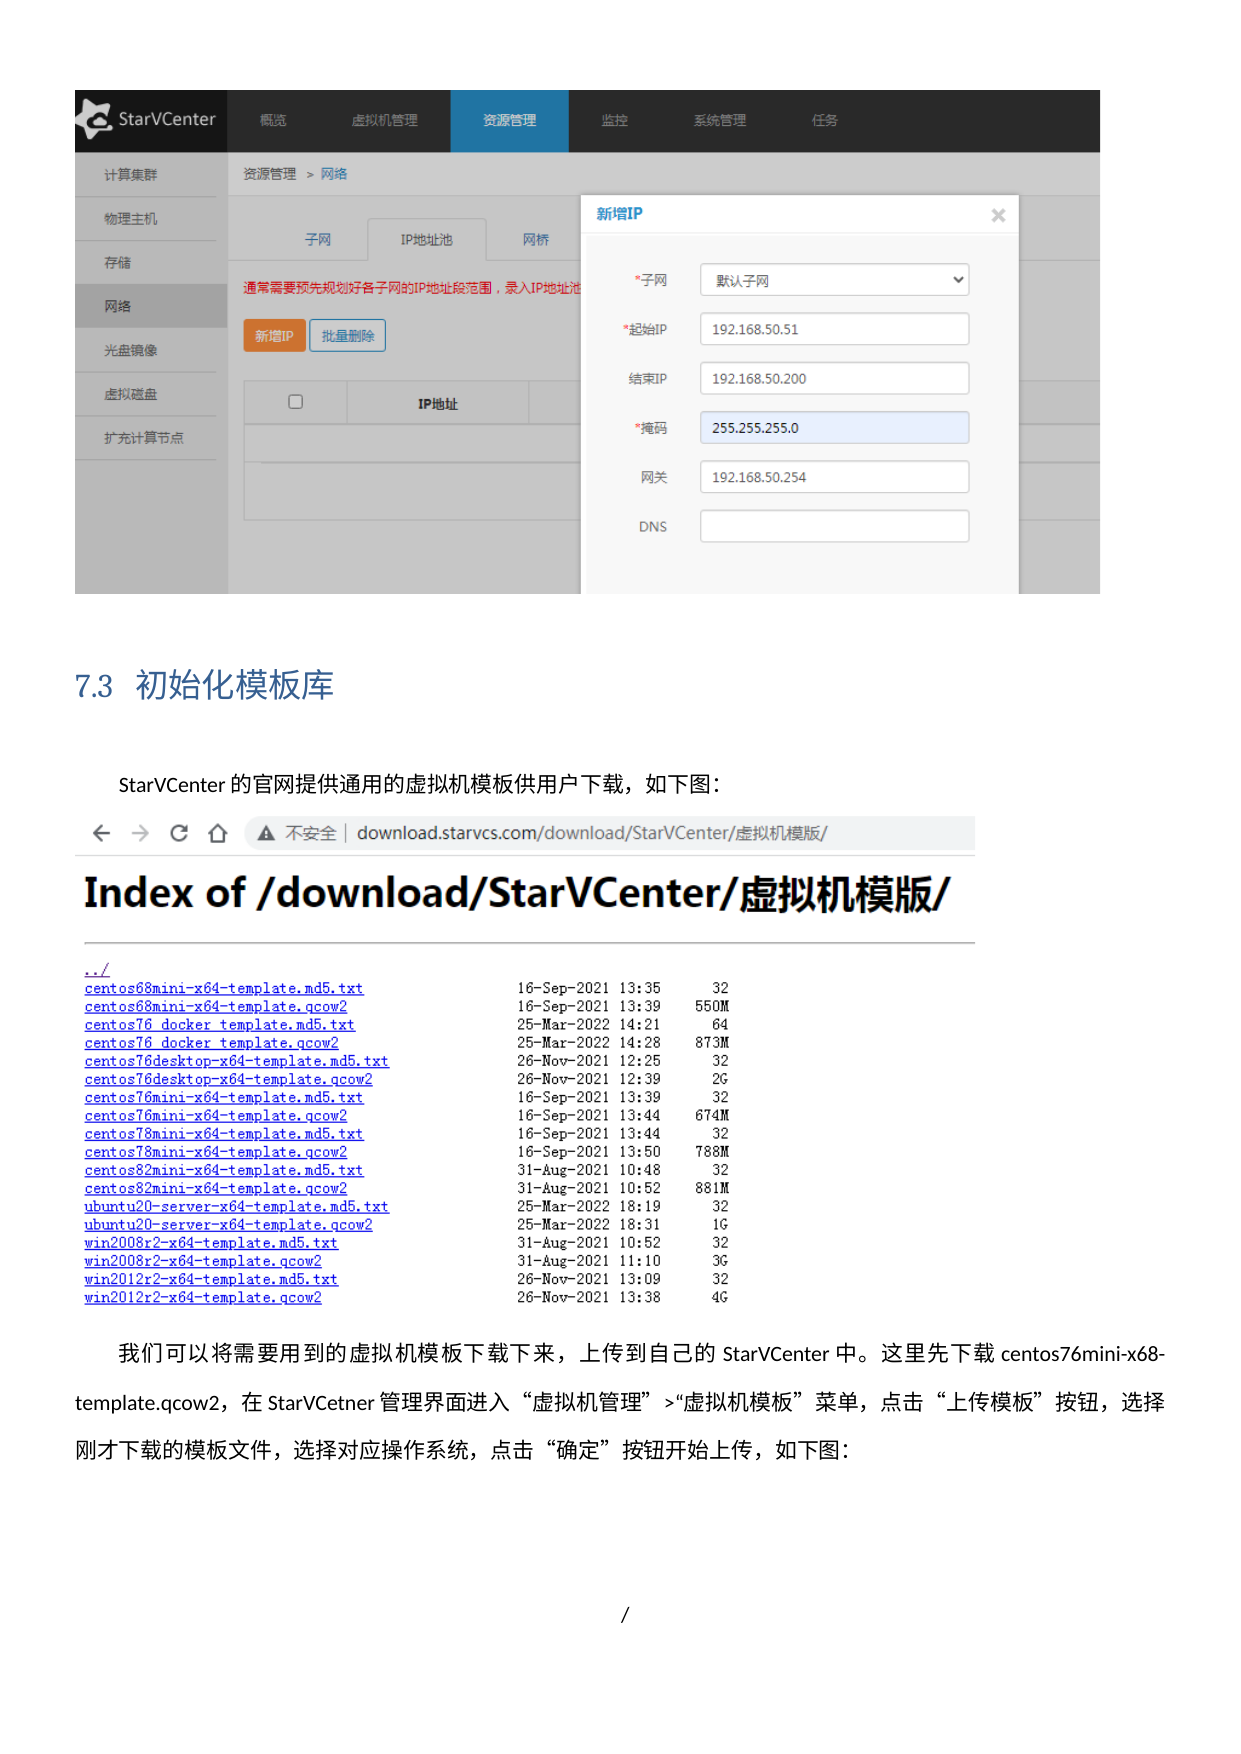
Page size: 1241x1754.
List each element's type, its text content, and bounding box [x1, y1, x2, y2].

text StarVCenter的官网提供通用的虚拟机模板供用户下载，如下图： [75, 767, 1165, 799]
text 我们可以将需要用到的虚拟机模板下载下来，上传到自己的StarVCenter中。这里先下载centos76mini-x68-template.qcow2，在StarVCetner管理界面进入“虚拟机管理”>“虚拟机模板”菜单，点击“上传模板”按钮，选择刚才下载的模板文件，选择对应操作系统，点击“确定”按钮开始上传，如下图： [75, 1335, 1165, 1465]
picture [75, 90, 1101, 594]
subtitle 初始化模板库 [75, 651, 1165, 716]
picture [75, 815, 976, 1306]
